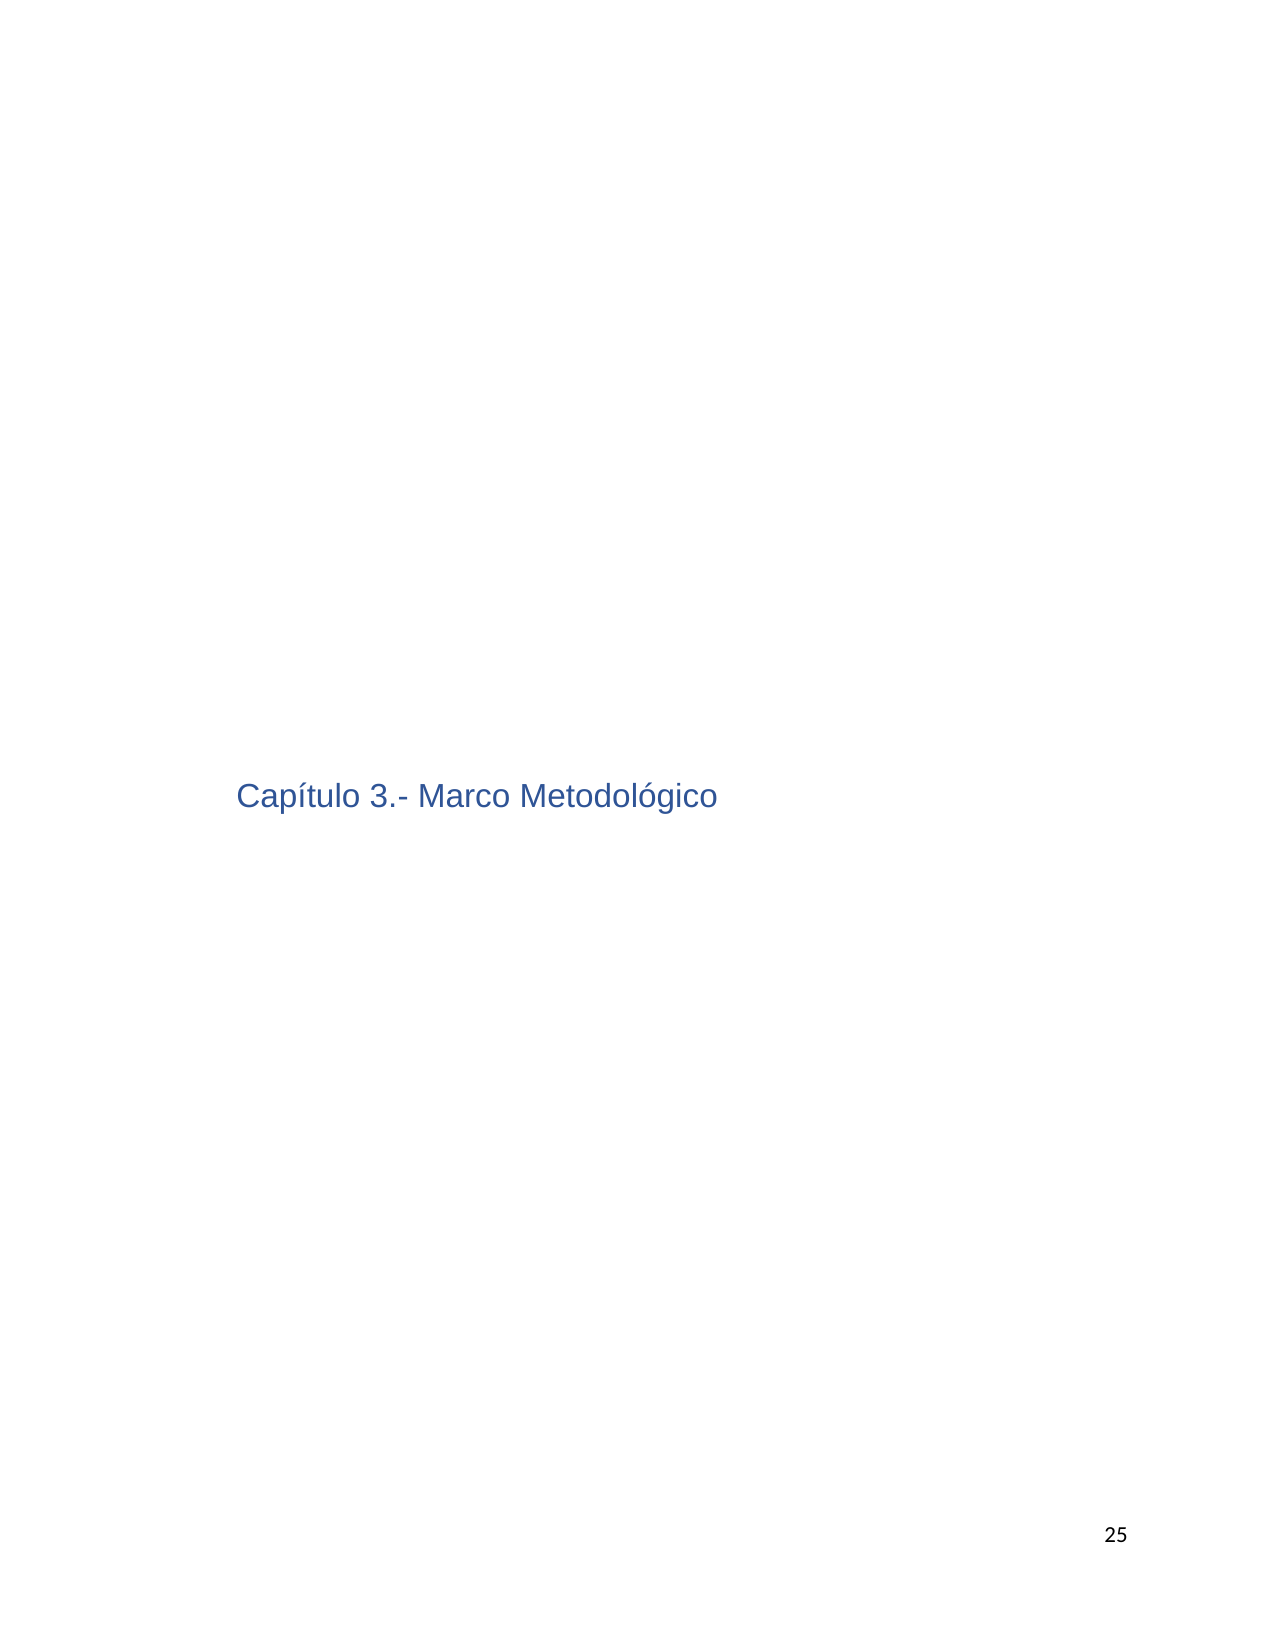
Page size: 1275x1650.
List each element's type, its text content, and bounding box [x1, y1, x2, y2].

subtitle Capítulo 3.- Marco Metodológico [236, 776, 1127, 815]
